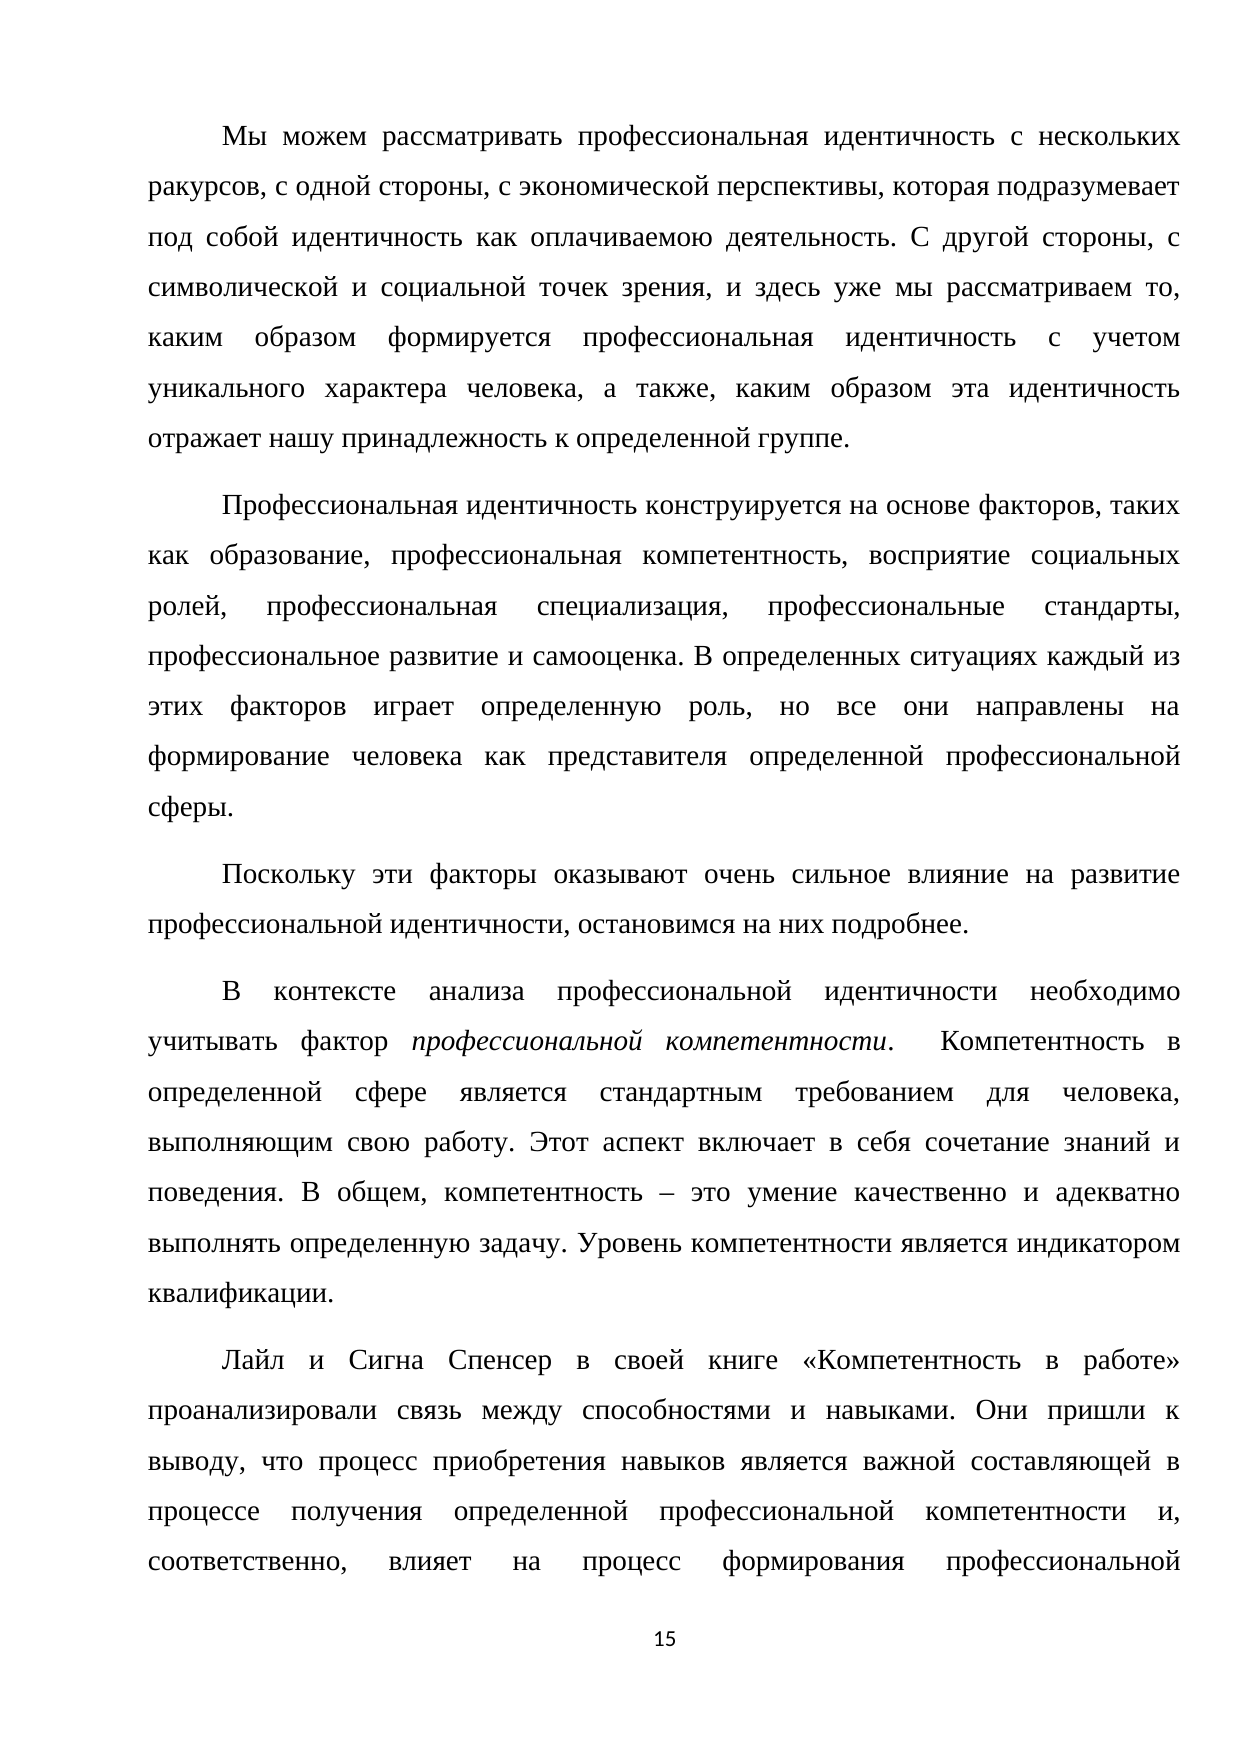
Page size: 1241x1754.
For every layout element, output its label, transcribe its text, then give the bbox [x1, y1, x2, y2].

text Мы можем рассматривать профессиональная идентичность с нескольких ракурсов, с одной стороны, с экономической перспективы, которая подразумевает под собой идентичность как оплачиваемою деятельность. С другой стороны, с символической и социальной точек зрения, и здесь уже мы рассматриваем то, каким образом формируется профессиональная идентичность с учетом уникального характера человека, а также, каким образом эта идентичность отражает нашу принадлежность к определенной группе. [148, 118, 1181, 453]
text В контексте анализа профессиональной идентичности необходимо учитывать фактор профессиональной компетентности. Компетентность в определенной сфере является стандартным требованием для человека, выполняющим свою работу. Этот аспект включает в себя сочетание знаний и поведения. В общем, компетентность – это умение качественно и адекватно выполнять определенную задачу. Уровень компетентности является индикатором квалификации. [148, 973, 1181, 1308]
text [148, 1342, 1181, 1577]
text Поскольку эти факторы оказывают очень сильное влияние на развитие профессиональной идентичности, остановимся на них подробнее. [148, 856, 1181, 940]
text Профессиональная идентичность конструируется на основе факторов, таких как образование, профессиональная компетентность, восприятие социальных ролей, профессиональная специализация, профессиональные стандарты, профессиональное развитие и самооценка. В определенных ситуациях каждый из этих факторов играет определенную роль, но все они направлены на формирование человека как представителя определенной профессиональной сферы. [148, 487, 1181, 822]
